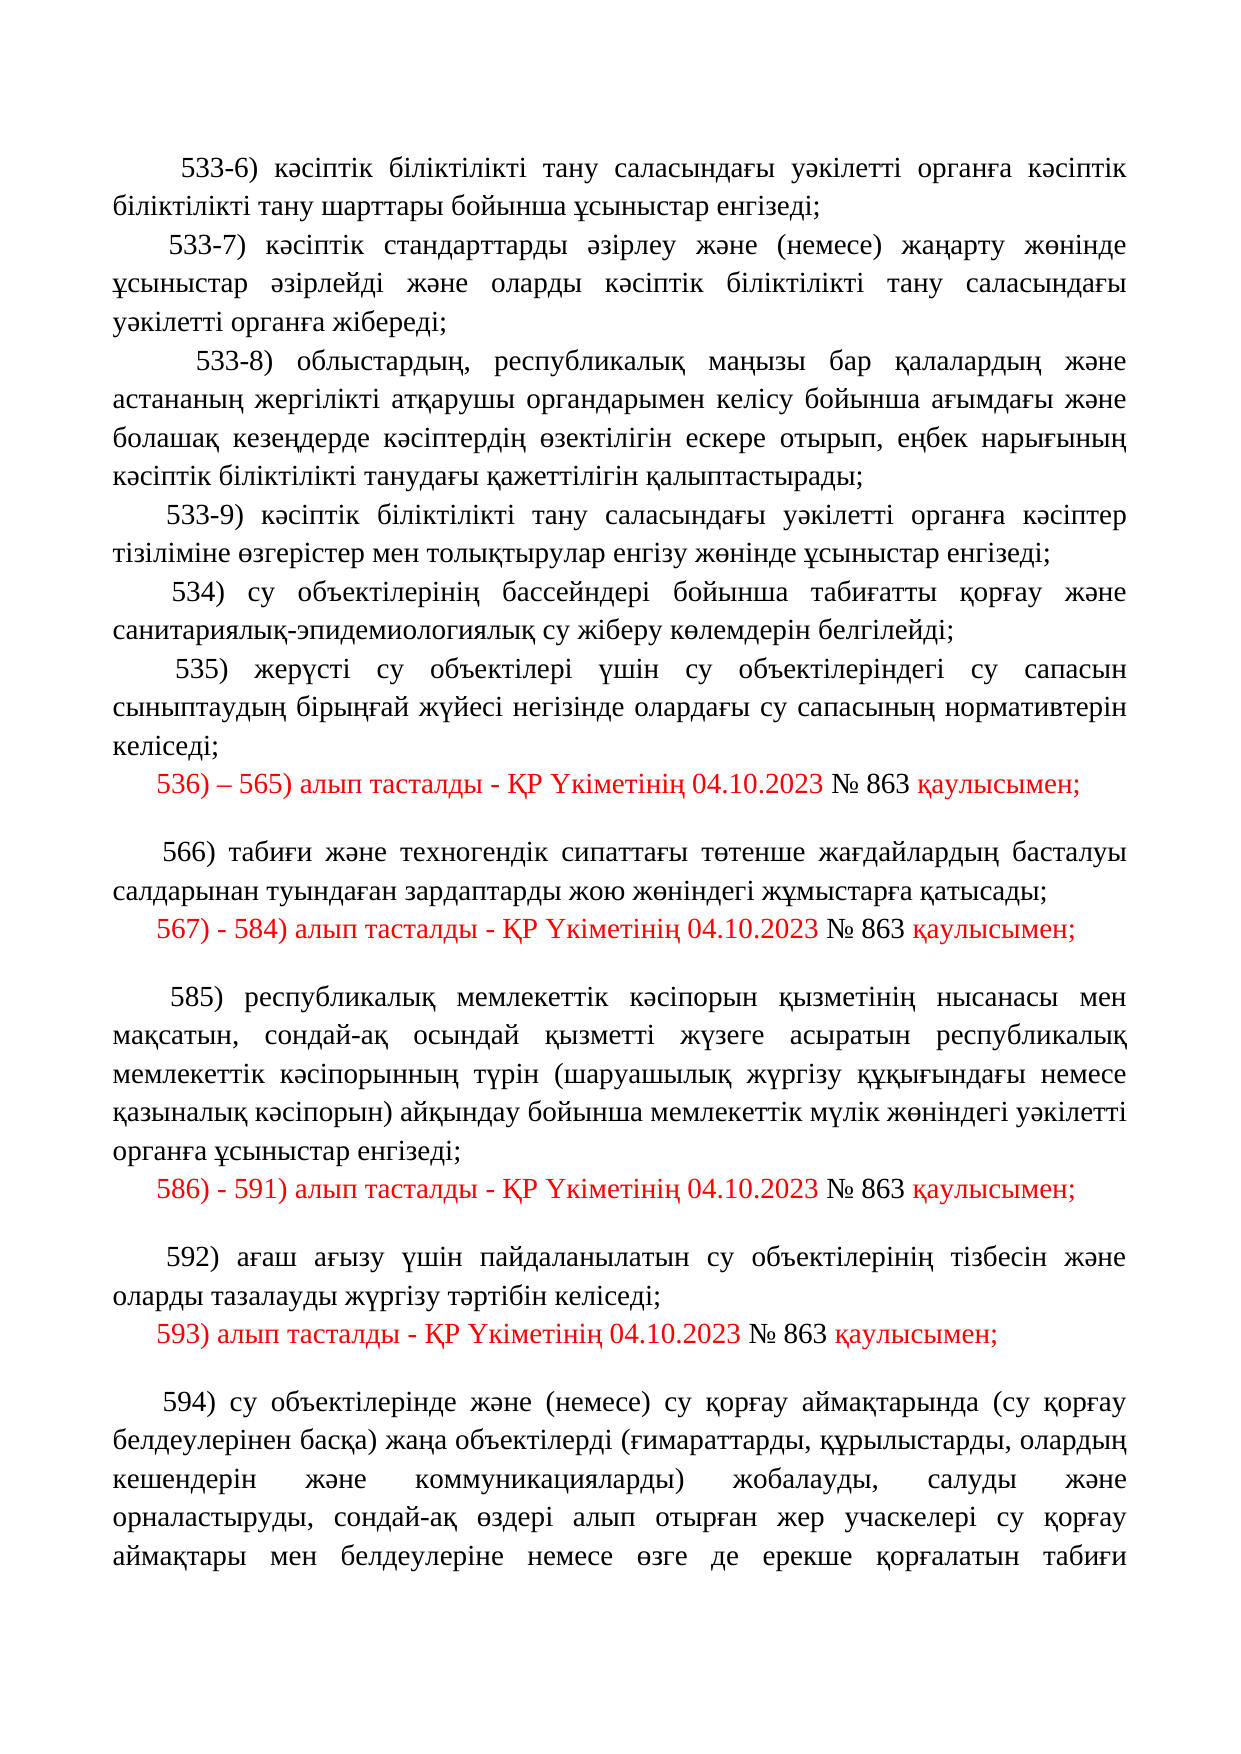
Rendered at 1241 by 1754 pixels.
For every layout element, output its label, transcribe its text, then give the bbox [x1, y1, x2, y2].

text 592) ағаш ағызу үшін пайдаланылатын су объектілерінің тізбесін және оларды тазалауды жүргізу тәртібін келіседі; [112, 1239, 1128, 1311]
text 533-7) кәсіптік стандарттарды әзірлеу және (немесе) жаңарту жөнінде ұсыныстар әзірлейді және оларды кәсіптік біліктілікті тану саласындағы уәкілетті органға жібереді; [112, 227, 1128, 338]
text 533-8) облыстардың, республикалық маңызы бар қалалардың және астананың жергілікті атқарушы органдарымен келісу бойынша ағымдағы және болашақ кезеңдерде кәсіптердің өзектілігін ескере отырып, еңбек нарығының кәсіптік біліктілікті танудағы қажеттілігін қалыптастырады; [112, 343, 1128, 492]
text 586) - 591) алып тасталды - ҚР Үкіметінің 04.10.2023 № 863 қаулысымен; [112, 1172, 1128, 1235]
text 536) – 565) алып тасталды - ҚР Үкіметінің 04.10.2023 № 863 қаулысымен; [112, 767, 1128, 830]
text 566) табиғи және техногендік сипаттағы төтенше жағдайлардың басталуы салдарынан туындаған зардаптарды жою жөніндегі жұмыстарға қатысады; [112, 834, 1128, 906]
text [112, 1384, 1128, 1572]
text 593) алып тасталды - ҚР Үкіметінің 04.10.2023 № 863 қаулысымен; [112, 1316, 1128, 1380]
text 533-6) кәсіптік біліктілікті тану саласындағы уәкілетті органға кәсіптік біліктілікті тану шарттары бойынша ұсыныстар енгізеді; [112, 150, 1128, 222]
text 534) су объектілерінің бассейндері бойынша табиғатты қорғау және санитариялық-эпидемиологиялық су жіберу көлемдерін белгілейді; [112, 574, 1128, 646]
text 535) жерүсті су объектілері үшін су объектілеріндегі су сапасын сыныптаудың бірыңғай жүйесі негізінде олардағы су сапасының нормативтерін келіседі; [112, 651, 1128, 762]
text 533-9) кәсіптік біліктілікті тану саласындағы уәкілетті органға кәсіптер тізіліміне өзгерістер мен толықтырулар енгізу жөнінде ұсыныстар енгізеді; [112, 497, 1128, 569]
text 585) республикалық мемлекеттік кәсіпорын қызметінің нысанасы мен мақсатын, сондай-ақ осындай қызметті жүзеге асыратын республикалық мемлекеттік кәсіпорынның түрін (шаруашылық жүргізу құқығындағы немесе қазыналық кәсіпорын) айқындау бойынша мемлекеттік мүлік жөніндегі уәкілетті органға ұсыныстар енгізеді; [112, 979, 1128, 1167]
text 567) - 584) алып тасталды - ҚР Үкіметінің 04.10.2023 № 863 қаулысымен; [112, 911, 1128, 975]
